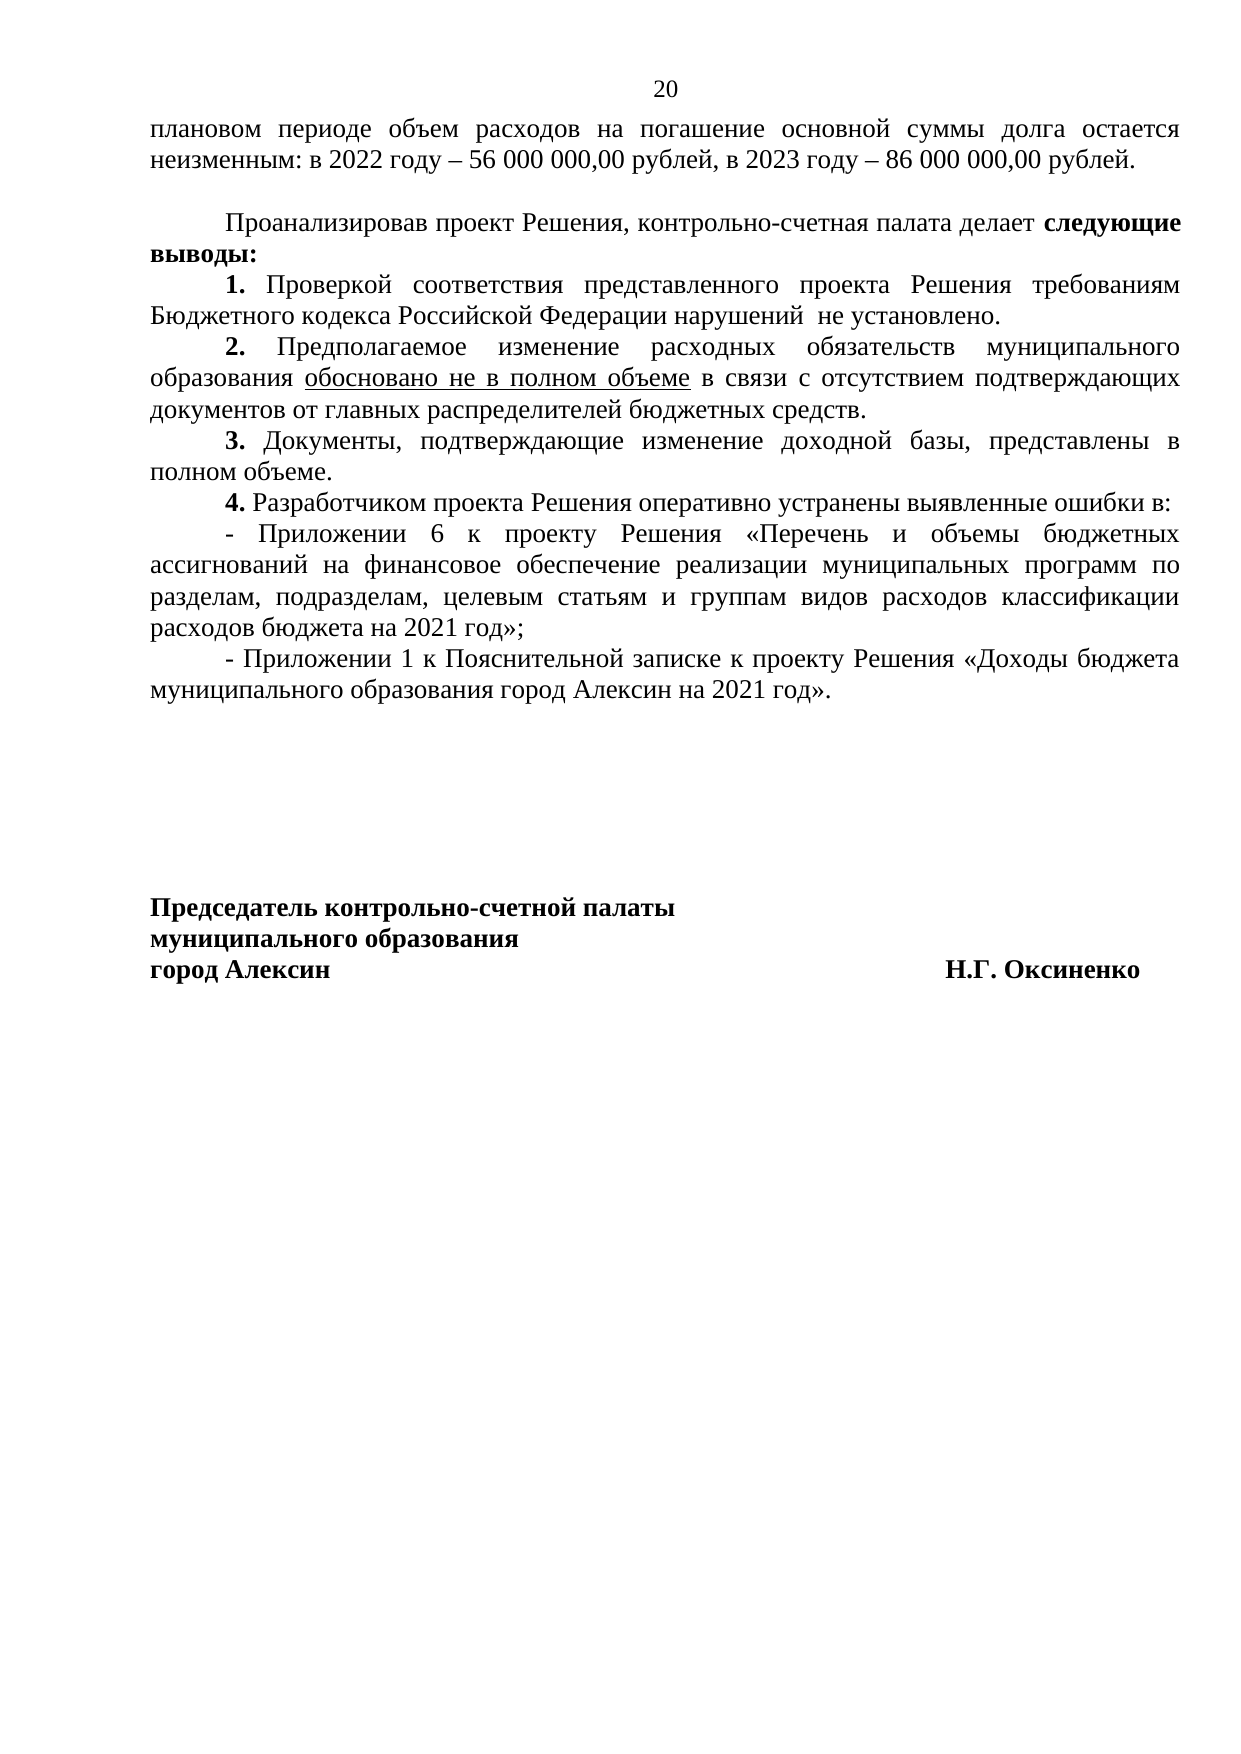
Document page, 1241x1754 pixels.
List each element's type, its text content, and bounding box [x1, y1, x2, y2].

text муниципального образования [150, 922, 1181, 953]
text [150, 112, 1181, 175]
text Председатель контрольно-счетной палаты [150, 891, 1181, 922]
text - Приложении 1 к Пояснительной записке к проекту Решения «Доходы бюджета муниципального образования город Алексин на 2021 год». [150, 642, 1181, 704]
text 3. Документы, подтверждающие изменение доходной базы, представлены в полном объеме. [150, 424, 1181, 486]
text город Алексин Н.Г. Оксиненко [150, 953, 1181, 984]
text - Приложении 6 к проекту Решения «Перечень и объемы бюджетных ассигнований на финансовое обеспечение реализации муниципальных программ по разделам, подразделам, целевым статьям и группам видов расходов классификации расходов бюджета на 2021 год»; [150, 517, 1181, 642]
text 1. Проверкой соответствия представленного проекта Решения требованиям Бюджетного кодекса Российской Федерации нарушений не установлено. [150, 268, 1181, 330]
text 4. Разработчиком проекта Решения оперативно устранены выявленные ошибки в: [150, 486, 1181, 517]
text Проанализировав проект Решения, контрольно-счетная палата делает следующие выводы: [150, 206, 1181, 268]
text 2. Предполагаемое изменение расходных обязательств муниципального образования обосновано не в полном объеме в связи с отсутствием подтверждающих документов от главных распределителей бюджетных средств. [150, 330, 1181, 424]
